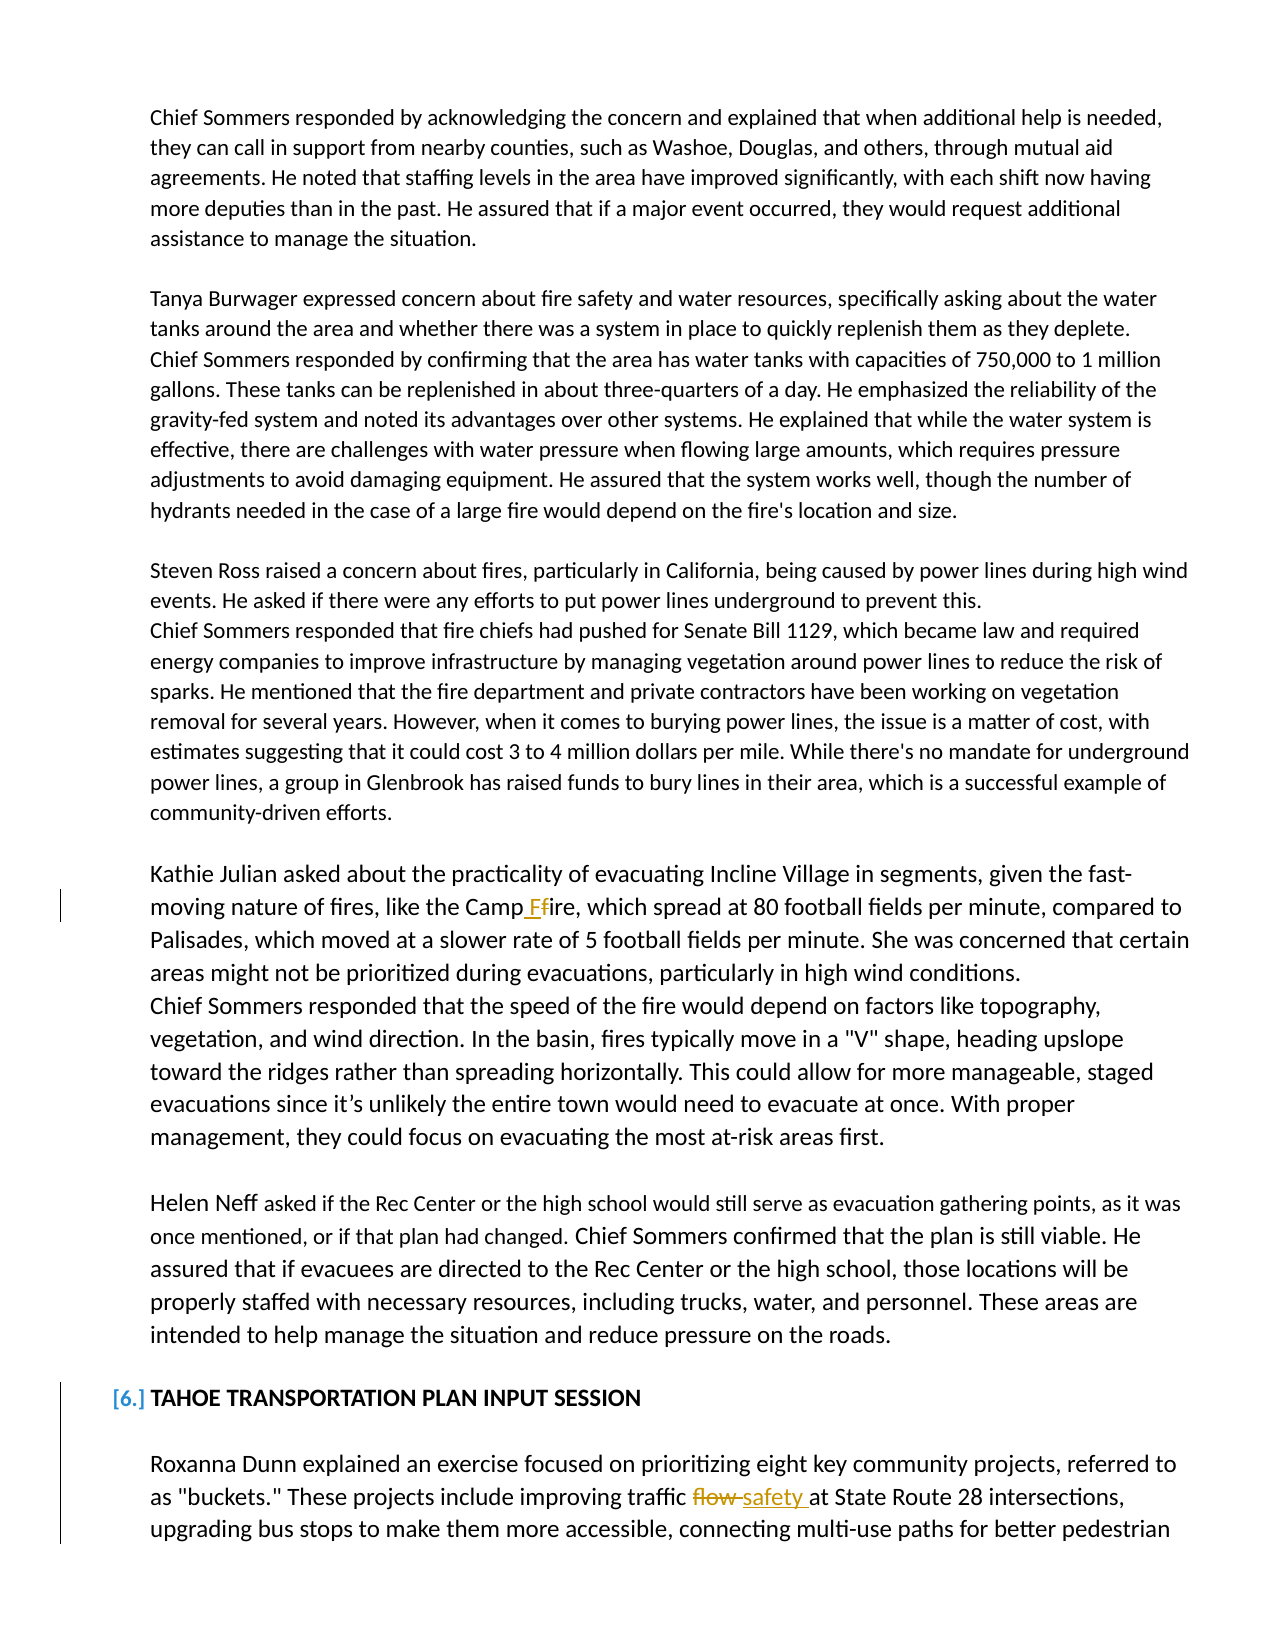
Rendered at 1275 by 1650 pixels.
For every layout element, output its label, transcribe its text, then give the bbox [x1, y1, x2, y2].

list Chief Sommers responded that the speed of the fire would depend on factors like topography, vegetation, and wind direction. In the basin, fires typically move in a "V" shape, heading upslope toward the ridges rather than spreading horizontally. This could allow for more manageable, staged evacuations since it’s unlikely the entire town would need to evacuate at once. With proper management, they could focus on evacuating the most at-risk areas first. [150, 990, 1200, 1152]
list Tanya Burwager expressed concern about fire safety and water resources, specifically asking about the water tanks around the area and whether there was a system in place to quickly replenish them as they deplete. [150, 254, 1200, 342]
list Helen Neff asked if the Rec Center or the high school would still serve as evacuation gathering points, as it was once mentioned, or if that plan had changed. Chief Sommers confirmed that the plan is still viable. He assured that if evacuees are directed to the Rec Center or the high school, those locations will be properly staffed with necessary resources, including trucks, water, and personnel. These areas are intended to help manage the situation and reduce pressure on the roads. [150, 1154, 1200, 1380]
list Chief Sommers responded by acknowledging the concern and explained that when additional help is needed, they can call in support from nearby counties, such as Washoe, Douglas, and others, through mutual aid agreements. He noted that staffing levels in the area have improved significantly, with each shift now having more deputies than in the past. He assured that if a major event occurred, they would request additional assistance to manage the situation. [150, 103, 1200, 252]
list Steven Ross raised a concern about fires, particularly in California, being caused by power lines during high wind events. He asked if there were any efforts to put power lines underground to prevent this. [150, 526, 1200, 614]
list Kathie Julian asked about the practicality of evacuating Incline Village in segments, given the fast-moving nature of fires, like the Campire, which spread at 80 football fields per minute, compared to Palisades, which moved at a slower rate of 5 football fields per minute. She was concerned that certain areas might not be prioritized during evacuations, particularly in high wind conditions. [150, 858, 1200, 987]
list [112, 1382, 1200, 1544]
list Chief Sommers responded by confirming that the area has water tanks with capacities of 750,000 to 1 million gallons. These tanks can be replenished in about three-quarters of a day. He emphasized the reliability of the gravity-fed system and noted its advantages over other systems. He explained that while the water system is effective, there are challenges with water pressure when flowing large amounts, which requires pressure adjustments to avoid damaging equipment. He assured that the system works well, though the number of hydrants needed in the case of a large fire would depend on the fire's location and size. [150, 345, 1200, 524]
list Chief Sommers responded that fire chiefs had pushed for Senate Bill 1129, which became law and required energy companies to improve infrastructure by managing vegetation around power lines to reduce the risk of sparks. He mentioned that the fire department and private contractors have been working on vegetation removal for several years. However, when it comes to burying power lines, the issue is a matter of cost, with estimates suggesting that it could cost 3 to 4 million dollars per mile. While there's no mandate for underground power lines, a group in Glenbrook has raised funds to bury lines in their area, which is a successful example of community-driven efforts. [150, 617, 1200, 826]
